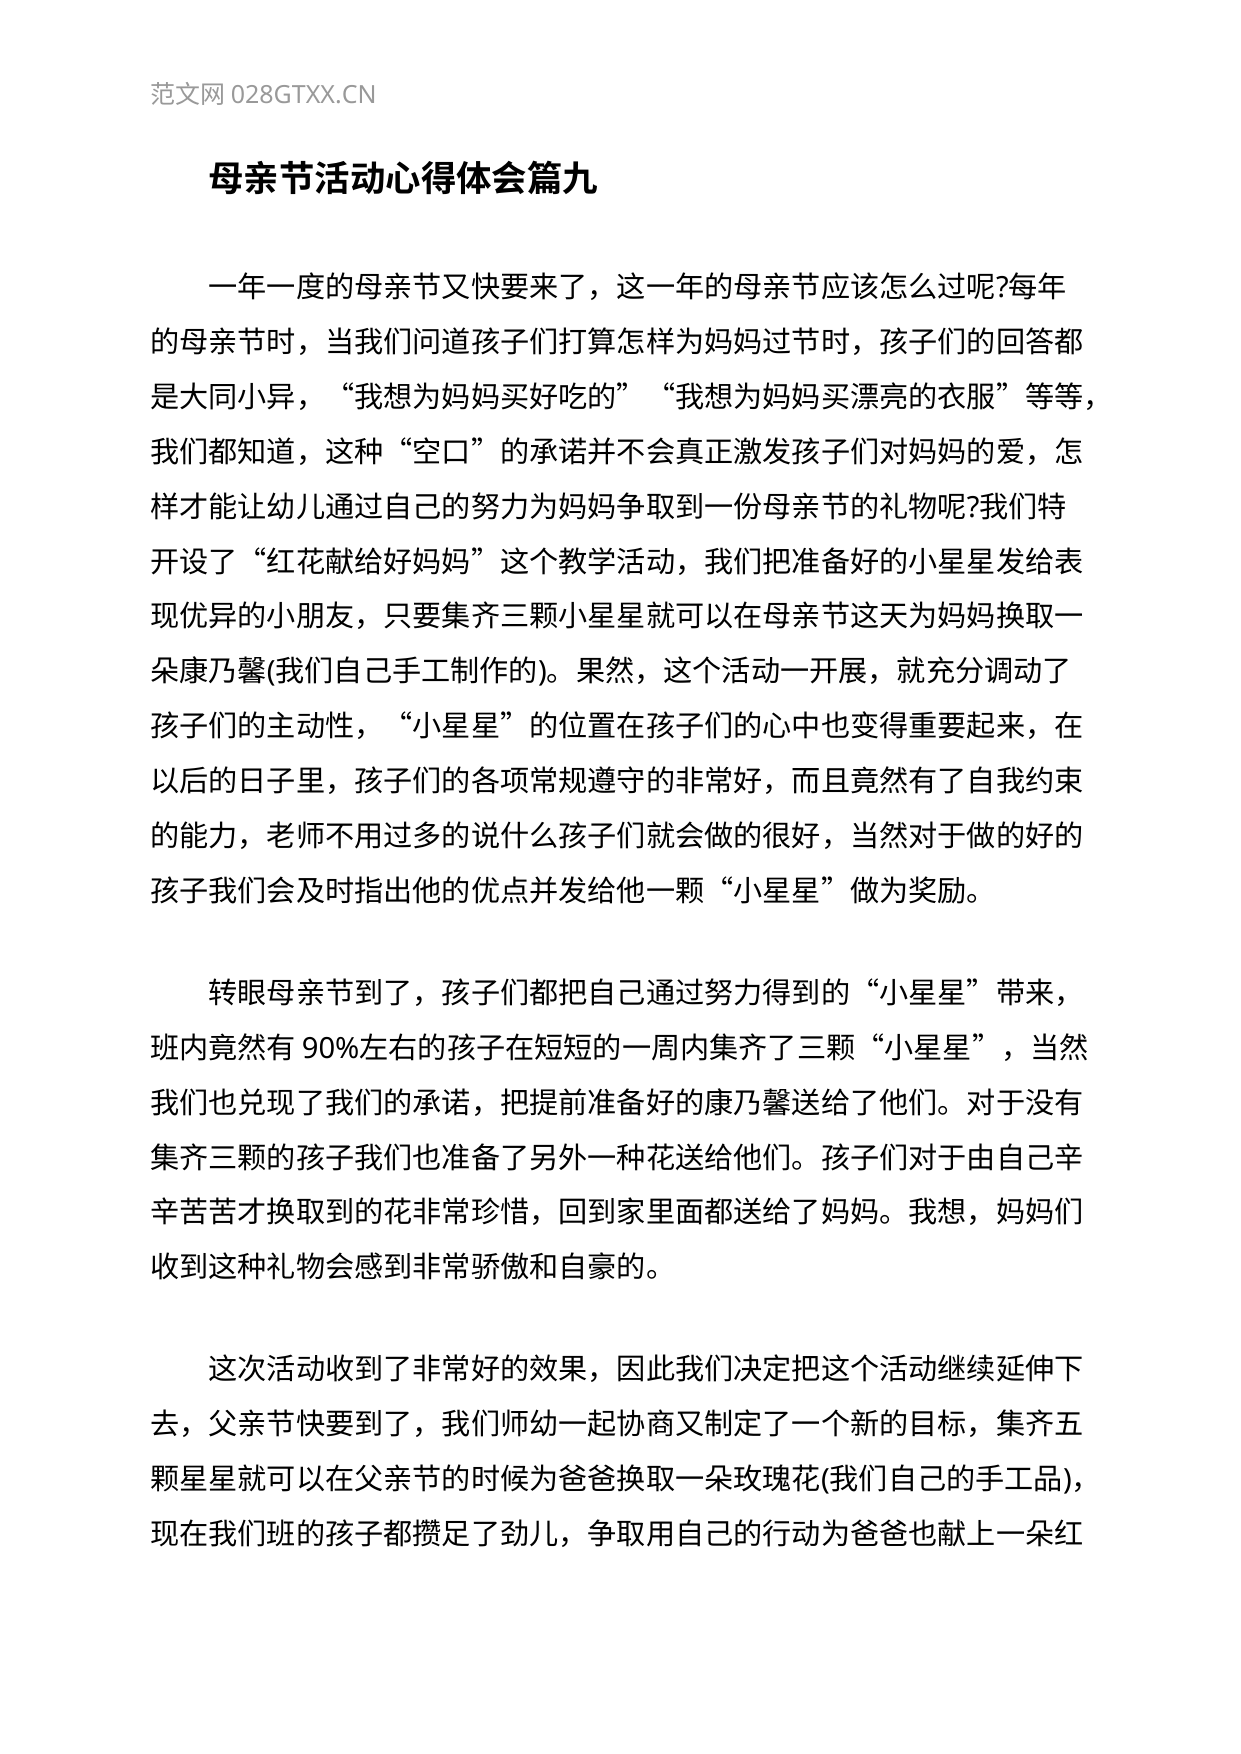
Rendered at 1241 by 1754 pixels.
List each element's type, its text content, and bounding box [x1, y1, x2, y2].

text 转眼母亲节到了，孩子们都把自己通过努力得到的“小星星”带来，班内竟然有90%左右的孩子在短短的一周内集齐了三颗“小星星”，当然我们也兑现了我们的承诺，把提前准备好的康乃馨送给了他们。对于没有集齐三颗的孩子我们也准备了另外一种花送给他们。孩子们对于由自己辛辛苦苦才换取到的花非常珍惜，回到家里面都送给了妈妈。我想，妈妈们收到这种礼物会感到非常骄傲和自豪的。 [150, 969, 1090, 1286]
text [150, 1346, 1090, 1553]
text 一年一度的母亲节又快要来了，这一年的母亲节应该怎么过呢?每年的母亲节时，当我们问道孩子们打算怎样为妈妈过节时，孩子们的回答都是大同小异，“我想为妈妈买好吃的”“我想为妈妈买漂亮的衣服”等等，我们都知道，这种“空口”的承诺并不会真正激发孩子们对妈妈的爱，怎样才能让幼儿通过自己的努力为妈妈争取到一份母亲节的礼物呢?我们特开设了“红花献给好妈妈”这个教学活动，我们把准备好的小星星发给表现优异的小朋友，只要集齐三颗小星星就可以在母亲节这天为妈妈换取一朵康乃馨(我们自己手工制作的)。果然，这个活动一开展，就充分调动了孩子们的主动性，“小星星”的位置在孩子们的心中也变得重要起来，在以后的日子里，孩子们的各项常规遵守的非常好，而且竟然有了自我约束的能力，老师不用过多的说什么孩子们就会做的很好，当然对于做的好的孩子我们会及时指出他的优点并发给他一颗“小星星”做为奖励。 [150, 263, 1090, 910]
text 母亲节活动心得体会篇九 [150, 150, 1090, 201]
